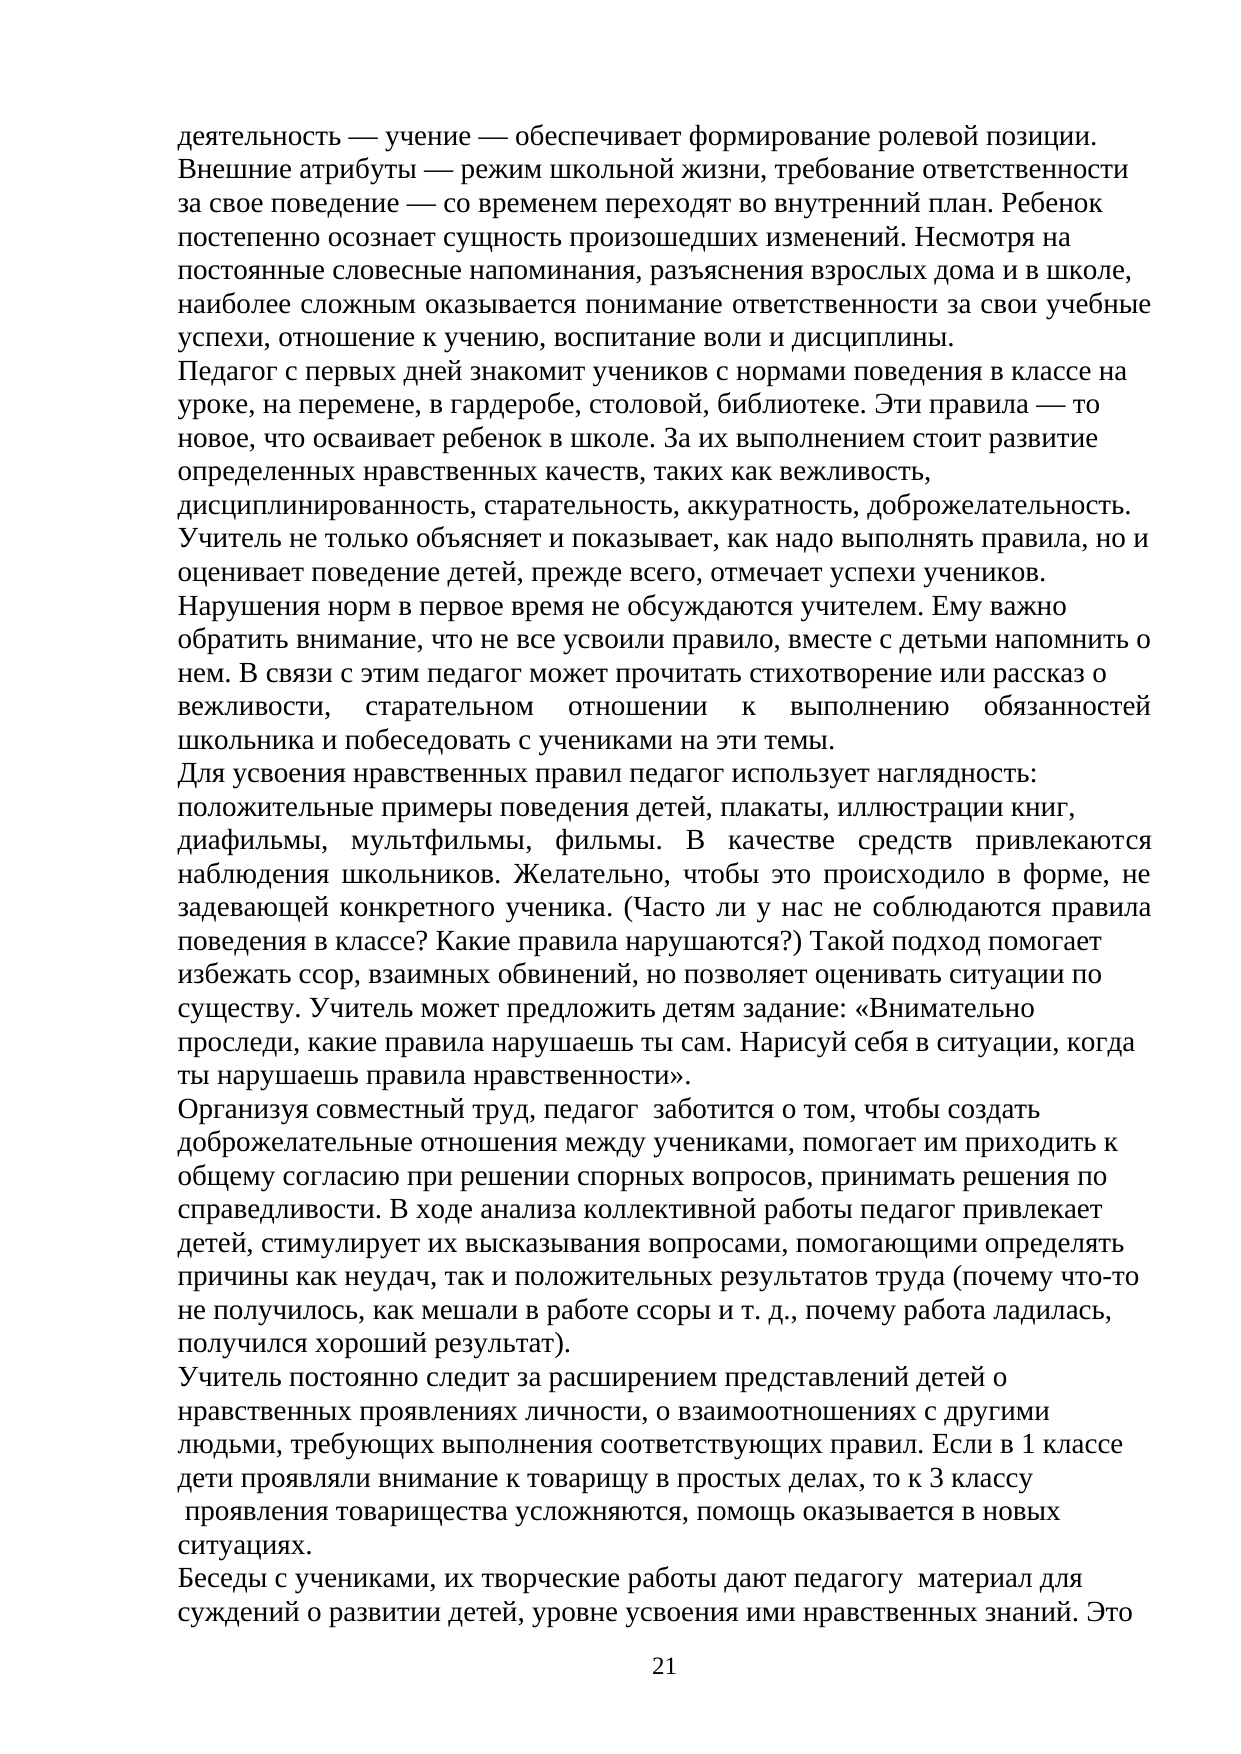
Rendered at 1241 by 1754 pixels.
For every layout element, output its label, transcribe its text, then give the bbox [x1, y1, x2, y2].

text причины как неудач, так и положительных результатов труда (почему что-то [177, 1258, 1152, 1292]
text дети проявляли внимание к товарищу в простых делах, то к 3 классу [177, 1460, 1152, 1493]
text ситуациях. [177, 1527, 1152, 1560]
text Учитель не только объясняет и показывает, как надо выполнять правила, но и [177, 521, 1152, 554]
text диафильмы, мультфильмы, фильмы. В качестве средств привлекаются наблюдения школьников. Желательно, чтобы это происходило в форме, не задевающей конкретного ученика. (Часто ли у нас не соблюдаются правила поведения в классе? Какие правила нарушаются?) Такой подход помогает [177, 822, 1152, 957]
text положительные примеры поведения детей, плакаты, иллюстрации книг, [177, 789, 1152, 822]
text избежать ссор, взаимных обвинений, но позволяет оценивать ситуации по [177, 957, 1152, 990]
text Беседы с учениками, их творческие работы дают педагогу материал для [177, 1560, 1152, 1594]
text вежливости, старательном отношении к выполнению обязанностей школьника и побеседовать с учениками на эти темы. [177, 688, 1152, 755]
text Педагог с первых дней знакомит учеников с нормами поведения в классе на [177, 353, 1152, 386]
text не получилось, как мешали в работе ссоры и т. д., почему работа ладилась, [177, 1292, 1152, 1326]
text проявления товарищества усложняются, помощь оказывается в новых [177, 1493, 1152, 1527]
text постепенно осознает сущность произошедших изменений. Несмотря на [177, 219, 1152, 252]
text нем. В связи с этим педагог может прочитать стихотворение или рассказ о [177, 655, 1152, 688]
text оценивает поведение детей, прежде всего, отмечает успехи учеников. [177, 554, 1152, 588]
text Для усвоения нравственных правил педагог использует наглядность: [177, 755, 1152, 789]
text обратить внимание, что не все усвоили правило, вместе с детьми напомнить о [177, 621, 1152, 655]
text доброжелательные отношения между учениками, помогает им приходить к [177, 1124, 1152, 1158]
text деятельность — учение — обеспечивает формирование ролевой позиции. [177, 118, 1152, 152]
text ты нарушаешь правила нравственности». [177, 1057, 1152, 1091]
text дисциплинированность, старательность, аккуратность, доброжелательность. [177, 487, 1152, 521]
text общему согласию при решении спорных вопросов, принимать решения по [177, 1158, 1152, 1191]
text получился хороший результат). [177, 1326, 1152, 1359]
text определенных нравственных качеств, таких как вежливость, [177, 453, 1152, 487]
text суждений о развитии детей, уровне усвоения ими нравственных знаний. Это [177, 1594, 1152, 1627]
text нравственных проявлениях личности, о взаимоотношениях с другими [177, 1393, 1152, 1426]
text постоянные словесные напоминания, разъяснения взрослых дома и в школе, [177, 252, 1152, 286]
text существу. Учитель может предложить детям задание: «Внимательно [177, 990, 1152, 1024]
text проследи, какие правила нарушаешь ты сам. Нарисуй себя в ситуации, когда [177, 1024, 1152, 1057]
text за свое поведение — со временем переходят во внутренний план. Ребенок [177, 185, 1152, 219]
text Организуя совместный труд, педагог заботится о том, чтобы создать [177, 1091, 1152, 1124]
text наиболее сложным оказывается понимание ответственности за свои учебные успехи, отношение к учению, воспитание воли и дисциплины. [177, 286, 1152, 353]
text Внешние атрибуты — режим школьной жизни, требование ответственности [177, 152, 1152, 185]
text новое, что осваивает ребенок в школе. За их выполнением стоит развитие [177, 420, 1152, 453]
text Учитель постоянно следит за расширением представлений детей о [177, 1359, 1152, 1393]
text детей, стимулирует их высказывания вопросами, помогающими определять [177, 1225, 1152, 1258]
text уроке, на перемене, в гардеробе, столовой, библиотеке. Эти правила — то [177, 386, 1152, 420]
text справедливости. В ходе анализа коллективной работы педагог привлекает [177, 1191, 1152, 1225]
text Нарушения норм в первое время не обсуждаются учителем. Ему важно [177, 588, 1152, 621]
text людьми, требующих выполнения соответствующих правил. Если в 1 классе [177, 1426, 1152, 1460]
